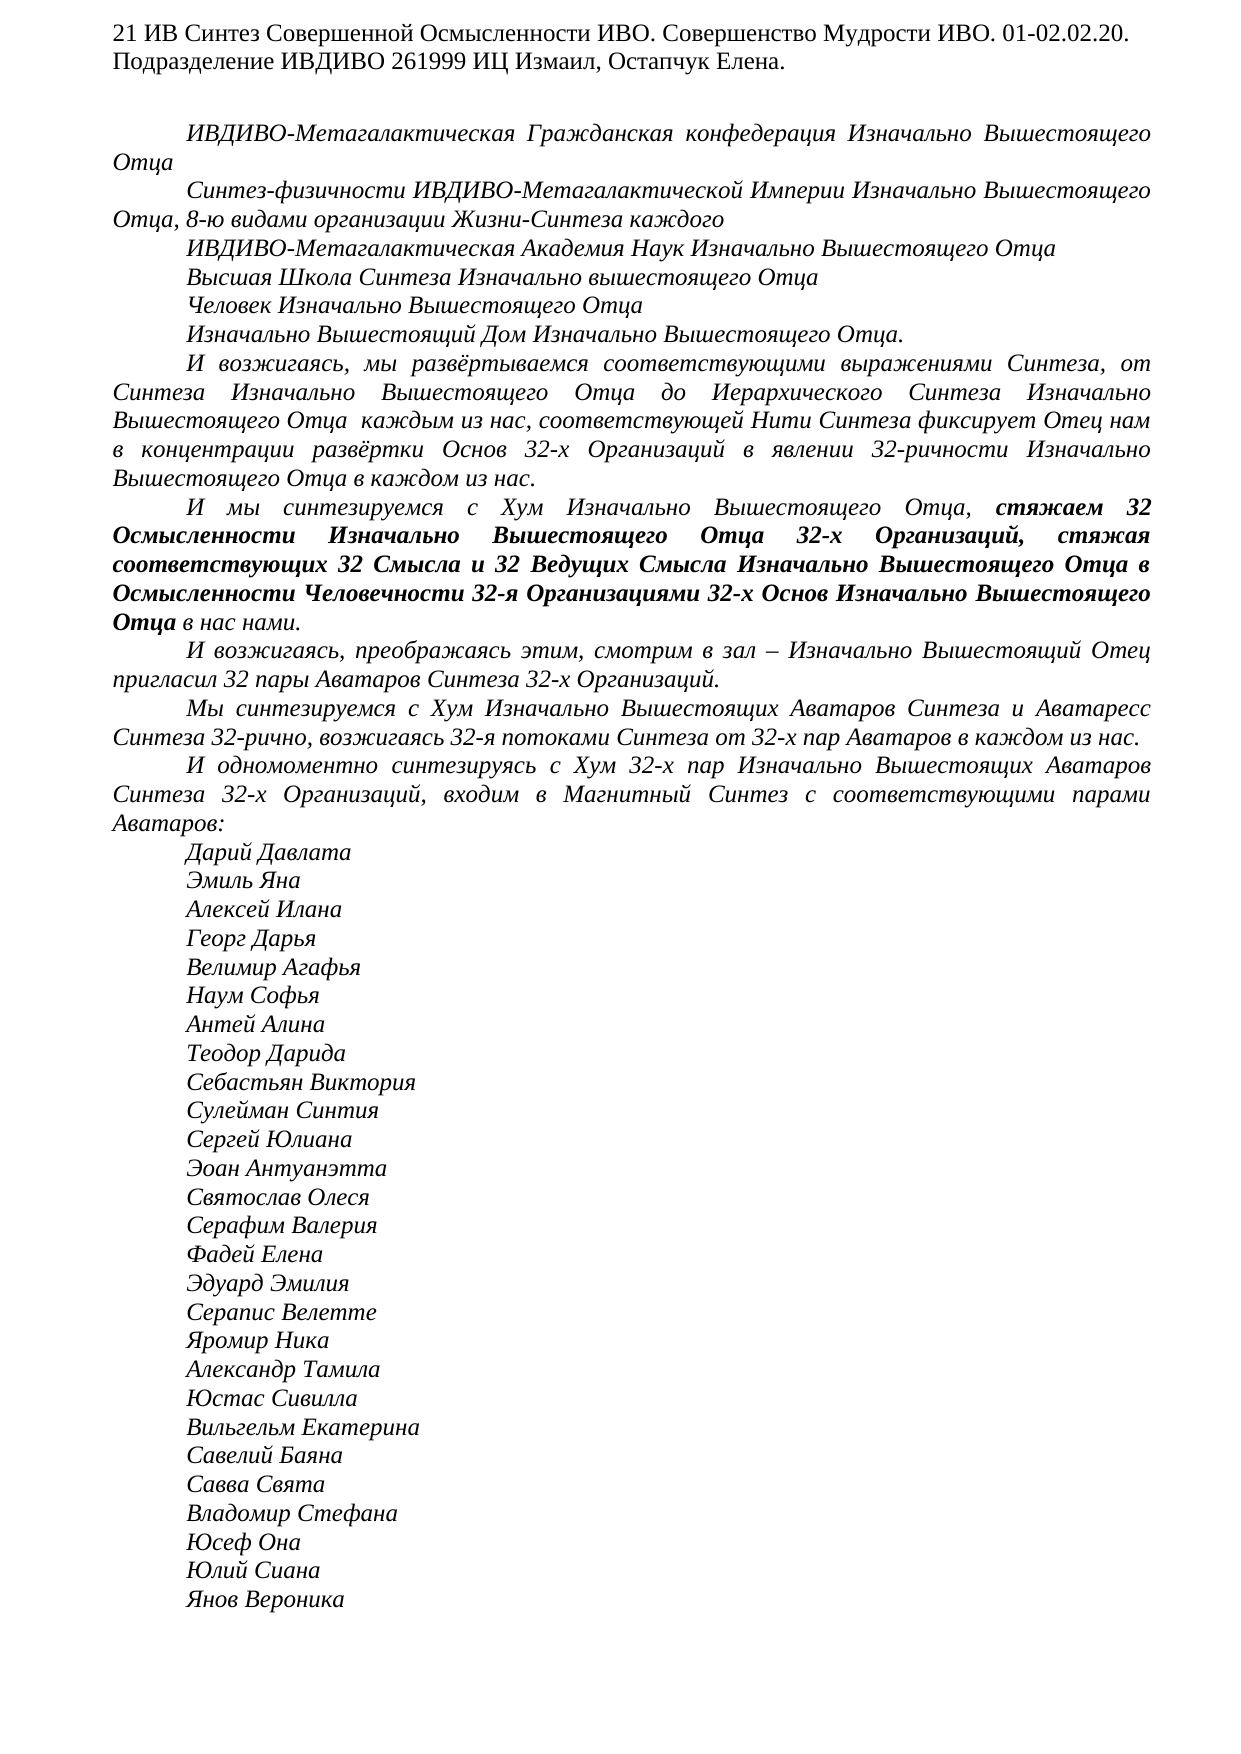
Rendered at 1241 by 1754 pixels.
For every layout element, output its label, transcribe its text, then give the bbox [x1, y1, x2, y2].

text Человек Изначально Вышестоящего Отца [112, 291, 1152, 319]
text Вильгельм Екатерина [112, 1412, 1152, 1441]
text Себастьян Виктория [112, 1067, 1152, 1096]
text Велимир Агафья [112, 952, 1152, 981]
text Юстас Сивилла [112, 1383, 1152, 1412]
text Святослав Олеся [112, 1182, 1152, 1211]
text Высшая Школа Синтеза Изначально вышестоящего Отца [112, 262, 1152, 291]
text Серафим Валерия [112, 1211, 1152, 1239]
text Теодор Дарида [112, 1038, 1152, 1067]
text Алексей Илана [112, 894, 1152, 923]
text Юсеф Она [112, 1527, 1152, 1556]
text Яромир Ника [112, 1326, 1152, 1354]
text Наум Софья [112, 981, 1152, 1009]
text Георг Дарья [112, 923, 1152, 952]
text Дарий Давлата [112, 837, 1152, 866]
text Изначально Вышестоящий Дом Изначально Вышестоящего Отца. [112, 319, 1152, 348]
text Александр Тамила [112, 1354, 1152, 1383]
text Серапис Велетте [112, 1297, 1152, 1326]
text Эмиль Яна [112, 866, 1152, 894]
text Сулейман Синтия [112, 1096, 1152, 1124]
text И возжигаясь, мы развёртываемся соответствующими выражениями Синтеза, от Синтеза Изначально Вышестоящего Отца до Иерархического Синтеза Изначально Вышестоящего Отца каждым из нас, соответствующей Нити Синтеза фиксирует Отец нам в концентрации развёртки Основ 32-х Организаций в явлении 32-ричности Изначально Вышестоящего Отца в каждом из нас. [112, 348, 1152, 492]
text Юлий Сиана [112, 1556, 1152, 1584]
text И возжигаясь, преображаясь этим, смотрим в зал – Изначально Вышестоящий Отец пригласил 32 пары Аватаров Синтеза 32-х Организаций. [112, 636, 1152, 693]
text Эдуард Эмилия [112, 1268, 1152, 1297]
text ИВДИВО-Метагалактическая Академия Наук Изначально Вышестоящего Отца [112, 233, 1152, 262]
text Эоан Антуанэтта [112, 1153, 1152, 1182]
text Янов Вероника [112, 1584, 1152, 1613]
text Владомир Стефана [112, 1498, 1152, 1527]
text Савелий Баяна [112, 1441, 1152, 1469]
text Фадей Елена [112, 1239, 1152, 1268]
text Синтез-физичности ИВДИВО-Метагалактической Империи Изначально Вышестоящего Отца, 8-ю видами организации Жизни-Синтеза каждого [112, 176, 1152, 233]
text Мы синтезируемся с Хум Изначально Вышестоящих Аватаров Синтеза и Аватаресс Синтеза 32-рично, возжигаясь 32-я потоками Синтеза от 32-х пар Аватаров в каждом из нас. [112, 693, 1152, 751]
text Савва Свята [112, 1469, 1152, 1498]
text Антей Алина [112, 1009, 1152, 1038]
text Сергей Юлиана [112, 1124, 1152, 1153]
text ИВДИВО-Метагалактическая Гражданская конфедерация Изначально Вышестоящего Отца [112, 118, 1152, 176]
text И одномоментно синтезируясь с Хум 32-х пар Изначально Вышестоящих Аватаров Синтеза 32-х Организаций, входим в Магнитный Синтез с соответствующими парами Аватаров: [112, 751, 1152, 837]
text И мы синтезируемся с Хум Изначально Вышестоящего Отца, стяжаем 32 Осмысленности Изначально Вышестоящего Отца 32-х Организаций, стяжая соответствующих 32 Смысла и 32 Ведущих Смысла Изначально Вышестоящего Отца в Осмысленности Человечности 32-я Организациями 32-х Основ Изначально Вышестоящего Отца в нас нами. [112, 492, 1152, 636]
